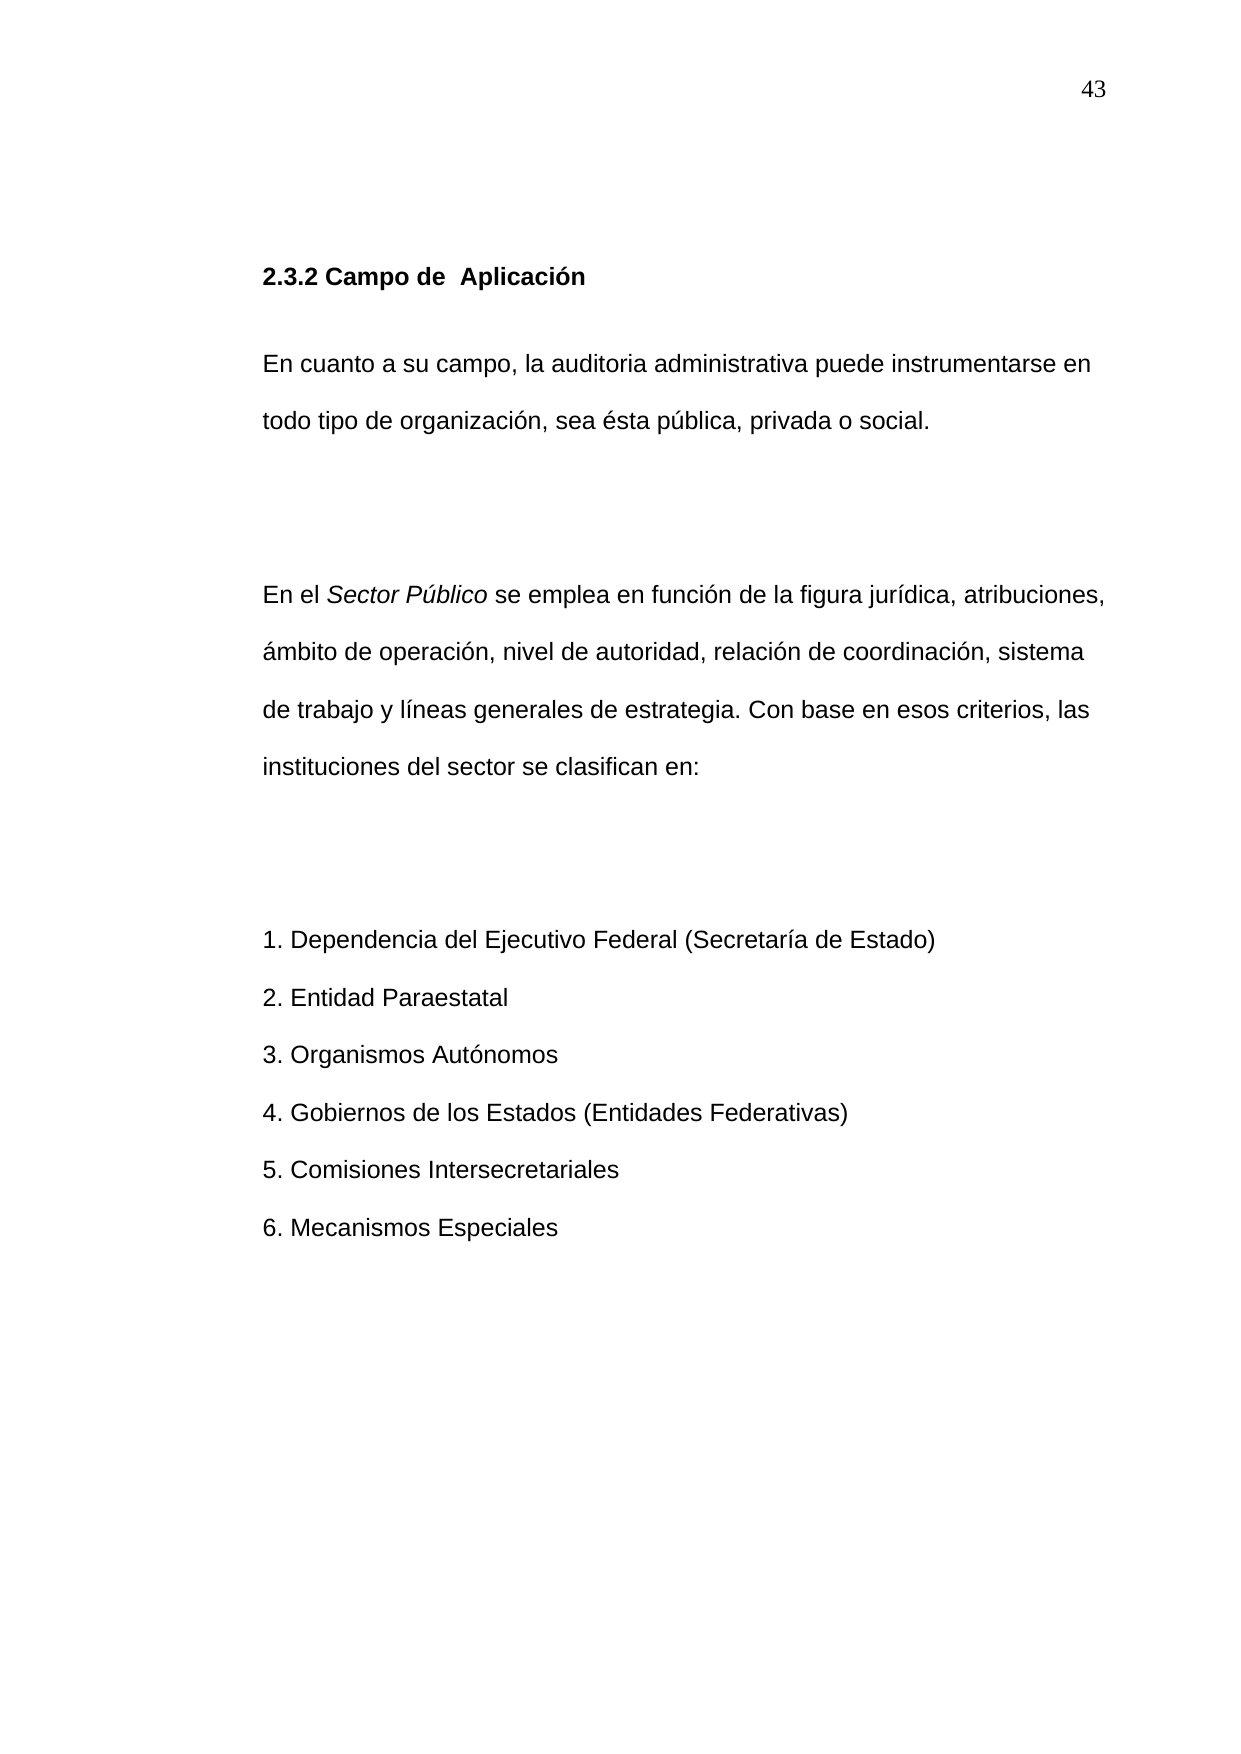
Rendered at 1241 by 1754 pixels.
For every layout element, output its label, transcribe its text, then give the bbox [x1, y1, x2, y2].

text En el Sector Público se emplea en función de la figura jurídica, atribuciones, ámbito de operación, nivel de autoridad, relación de coordinación, sistema de trabajo y líneas generales de estrategia. Con base en esos criterios, las instituciones del sector se clasifican en: [262, 579, 1106, 781]
text 2.3.2 Campo de Aplicación [262, 262, 1106, 291]
text En cuanto a su campo, la auditoria administrativa puede instrumentarse en todo tipo de organización, sea ésta pública, privada o social. [262, 349, 1106, 435]
text 1. Dependencia del Ejecutivo Federal (Secretaría de Estado) 2. Entidad Paraestatal 3. Organismos Autónomos 4. Gobiernos de los Estados (Entidades Federativas) 5. Comisiones Intersecretariales 6. Mecanismos Especiales [262, 925, 1106, 1242]
